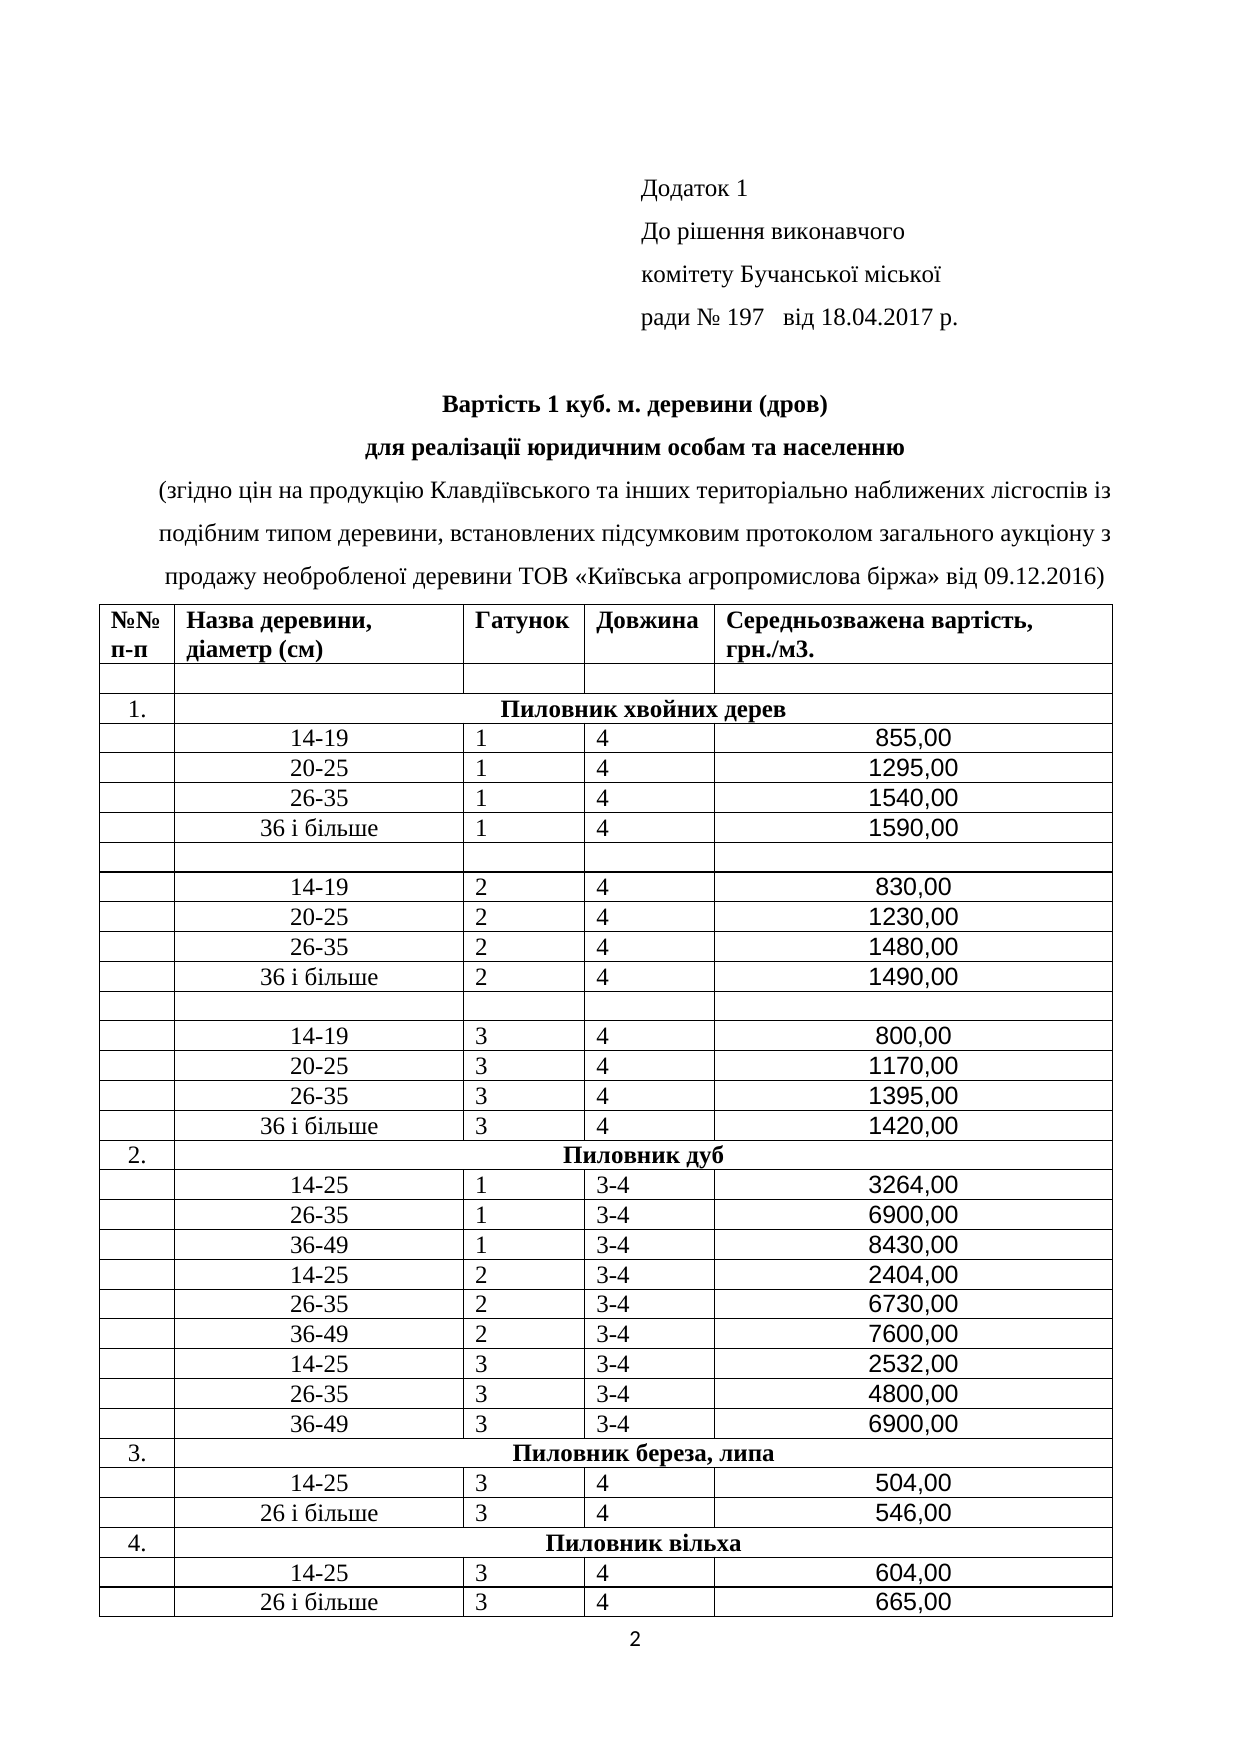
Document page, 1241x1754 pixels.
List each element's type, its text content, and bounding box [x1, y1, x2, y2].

table_cell [100, 1558, 174, 1586]
table_cell 3 [464, 1111, 584, 1139]
table_cell [464, 843, 584, 871]
table_cell 1 [464, 813, 584, 842]
table_cell 26-35 [175, 1290, 463, 1318]
table_cell 14-19 [175, 873, 463, 901]
table_cell 1 [464, 724, 584, 752]
table_cell [715, 992, 1112, 1020]
table_cell 4 [585, 902, 714, 931]
table_cell 800,00 [715, 1021, 1112, 1050]
table_cell [585, 843, 714, 871]
table_cell 14-25 [175, 1349, 463, 1378]
table_cell 1590,00 [715, 813, 1112, 842]
table_cell 4 [585, 724, 714, 752]
table_cell 604,00 [715, 1558, 1112, 1586]
table_cell 36 і більше [175, 962, 463, 991]
table_cell Пиловник береза, липа [175, 1439, 1112, 1467]
table_header №№ п-п [100, 605, 174, 663]
table_cell 1490,00 [715, 962, 1112, 991]
table_cell 830,00 [715, 873, 1112, 901]
table_cell 1420,00 [715, 1111, 1112, 1139]
text Додаток 1 [118, 173, 1152, 202]
text До рішення виконавчого [118, 216, 1152, 245]
text ради № 197 від 18.04.2017 р. [118, 302, 1152, 331]
table_cell 1 [464, 753, 584, 782]
table_cell 3 [464, 1021, 584, 1050]
table_cell 4800,00 [715, 1379, 1112, 1408]
table_cell [464, 992, 584, 1020]
table_cell [100, 1200, 174, 1229]
table_cell 855,00 [715, 724, 1112, 752]
table_cell 3 [464, 1558, 584, 1586]
table_cell [715, 843, 1112, 871]
table_cell 26 і більше [175, 1588, 463, 1616]
table_cell 4 [585, 753, 714, 782]
table_cell [100, 1260, 174, 1288]
table_cell 3 [464, 1349, 584, 1378]
table_cell 1540,00 [715, 783, 1112, 812]
table_cell 3-4 [585, 1319, 714, 1348]
table_header Довжина [585, 605, 714, 663]
table_cell [585, 664, 714, 693]
table_cell 8430,00 [715, 1230, 1112, 1259]
table_cell 504,00 [715, 1468, 1112, 1497]
table_cell 3-4 [585, 1230, 714, 1259]
table_cell 4 [585, 1498, 714, 1527]
table_cell 6900,00 [715, 1409, 1112, 1437]
table_cell [100, 1349, 174, 1378]
table_cell 3-4 [585, 1349, 714, 1378]
table_cell 14-25 [175, 1170, 463, 1199]
table_cell 1170,00 [715, 1051, 1112, 1080]
table_cell 4 [585, 962, 714, 991]
table_cell 7600,00 [715, 1319, 1112, 1348]
table_cell [100, 843, 174, 871]
table_cell 3 [464, 1051, 584, 1080]
table_cell Пиловник хвойних дерев [175, 694, 1112, 722]
table_cell 3 [464, 1468, 584, 1497]
table_cell 1 [464, 783, 584, 812]
table_cell 3-4 [585, 1379, 714, 1408]
table_cell 20-25 [175, 902, 463, 931]
table_cell Пиловник вільха [175, 1528, 1112, 1557]
table_cell 3 [464, 1498, 584, 1527]
table_cell [100, 1051, 174, 1080]
table_cell 6730,00 [715, 1290, 1112, 1318]
table_cell [100, 1409, 174, 1437]
table_cell 3-4 [585, 1200, 714, 1229]
table_cell 14-25 [175, 1260, 463, 1288]
table_cell 3 [464, 1379, 584, 1408]
table_cell 4 [585, 783, 714, 812]
table_cell [100, 992, 174, 1020]
table_cell [100, 1379, 174, 1408]
table_cell 1 [464, 1200, 584, 1229]
table_cell 26-35 [175, 1379, 463, 1408]
table_cell 3264,00 [715, 1170, 1112, 1199]
table_cell [100, 664, 174, 693]
table_cell 4 [585, 873, 714, 901]
table_cell 20-25 [175, 753, 463, 782]
table_cell [100, 1319, 174, 1348]
text для реалізації юридичним особам та населенню [118, 432, 1152, 461]
table_cell [100, 962, 174, 991]
table_cell 20-25 [175, 1051, 463, 1080]
table_cell [100, 1170, 174, 1199]
table_cell 3-4 [585, 1260, 714, 1288]
table_cell 4 [585, 1558, 714, 1586]
table_cell [100, 1081, 174, 1110]
table_cell 4 [585, 1588, 714, 1616]
table_header Гатунок [464, 605, 584, 663]
table_cell 4 [585, 1081, 714, 1110]
table_cell 2 [464, 873, 584, 901]
table_cell 1395,00 [715, 1081, 1112, 1110]
table_cell [100, 1498, 174, 1527]
table_cell 14-25 [175, 1468, 463, 1497]
table_cell 4 [585, 932, 714, 961]
table_cell [100, 1111, 174, 1139]
table_cell Пиловник дуб [175, 1141, 1112, 1169]
table_cell [100, 902, 174, 931]
table_cell [175, 992, 463, 1020]
table_cell 3-4 [585, 1170, 714, 1199]
table_cell [585, 992, 714, 1020]
table_cell [100, 1021, 174, 1050]
text (згідно цін на продукцію Клавдіївського та інших територіально наближених лісгоспів із подібним типом деревини, встановлених підсумковим протоколом загального аукціону з продажу необробленої деревини ТОВ «Київська агропромислова біржа» від 09.12.2016) [118, 475, 1152, 590]
table_cell [100, 783, 174, 812]
table_cell [464, 664, 584, 693]
table_cell 1. [100, 694, 174, 722]
table_cell [100, 873, 174, 901]
table_cell 1295,00 [715, 753, 1112, 782]
table_cell 4 [585, 1051, 714, 1080]
table_cell 2 [464, 932, 584, 961]
table_cell [100, 753, 174, 782]
table_cell 14-19 [175, 724, 463, 752]
table_cell 2532,00 [715, 1349, 1112, 1378]
table_cell 26-35 [175, 1081, 463, 1110]
text Вартість 1 куб. м. деревини (дров) [118, 389, 1152, 417]
table_cell 1480,00 [715, 932, 1112, 961]
table_cell 665,00 [715, 1588, 1112, 1616]
table_header Назва деревини, діаметр (см) [175, 605, 463, 663]
table_cell 3 [464, 1081, 584, 1110]
table_cell [100, 1290, 174, 1318]
table_cell [175, 843, 463, 871]
table_cell 4 [585, 1468, 714, 1497]
table_cell 546,00 [715, 1498, 1112, 1527]
table_cell 3 [464, 1588, 584, 1616]
table_cell 2 [464, 902, 584, 931]
table_cell 3-4 [585, 1409, 714, 1437]
table_cell 2 [464, 1290, 584, 1318]
table_cell 14-19 [175, 1021, 463, 1050]
table_header Середньозважена вартість, грн./м3. [715, 605, 1112, 663]
table_cell 36-49 [175, 1230, 463, 1259]
table_cell 6900,00 [715, 1200, 1112, 1229]
table_cell 3 [464, 1409, 584, 1437]
table_cell [100, 1468, 174, 1497]
table_cell [100, 932, 174, 961]
table_cell 2404,00 [715, 1260, 1112, 1288]
table_cell [100, 813, 174, 842]
table_cell [100, 1230, 174, 1259]
table_cell 1230,00 [715, 902, 1112, 931]
table_cell [100, 1588, 174, 1616]
table_cell 26-35 [175, 783, 463, 812]
table_cell 3-4 [585, 1290, 714, 1318]
table_cell 4 [585, 813, 714, 842]
table_cell 2 [464, 1319, 584, 1348]
table_cell 1 [464, 1230, 584, 1259]
table_cell [715, 664, 1112, 693]
table_cell 3. [100, 1439, 174, 1467]
table_cell 2 [464, 962, 584, 991]
table_cell 36-49 [175, 1409, 463, 1437]
table_cell 4. [100, 1528, 174, 1557]
table_cell 1 [464, 1170, 584, 1199]
table_cell 4 [585, 1021, 714, 1050]
table_cell [100, 724, 174, 752]
table_cell 2. [100, 1141, 174, 1169]
table_cell 4 [585, 1111, 714, 1139]
table_cell 14-25 [175, 1558, 463, 1586]
table_cell 26-35 [175, 932, 463, 961]
table_cell 26 і більше [175, 1498, 463, 1527]
table_cell 2 [464, 1260, 584, 1288]
table_cell 36-49 [175, 1319, 463, 1348]
table_cell 36 і більше [175, 1111, 463, 1139]
table_cell [175, 664, 463, 693]
table_cell 26-35 [175, 1200, 463, 1229]
text комітету Бучанської міської [118, 259, 1152, 288]
table_cell 36 і більше [175, 813, 463, 842]
